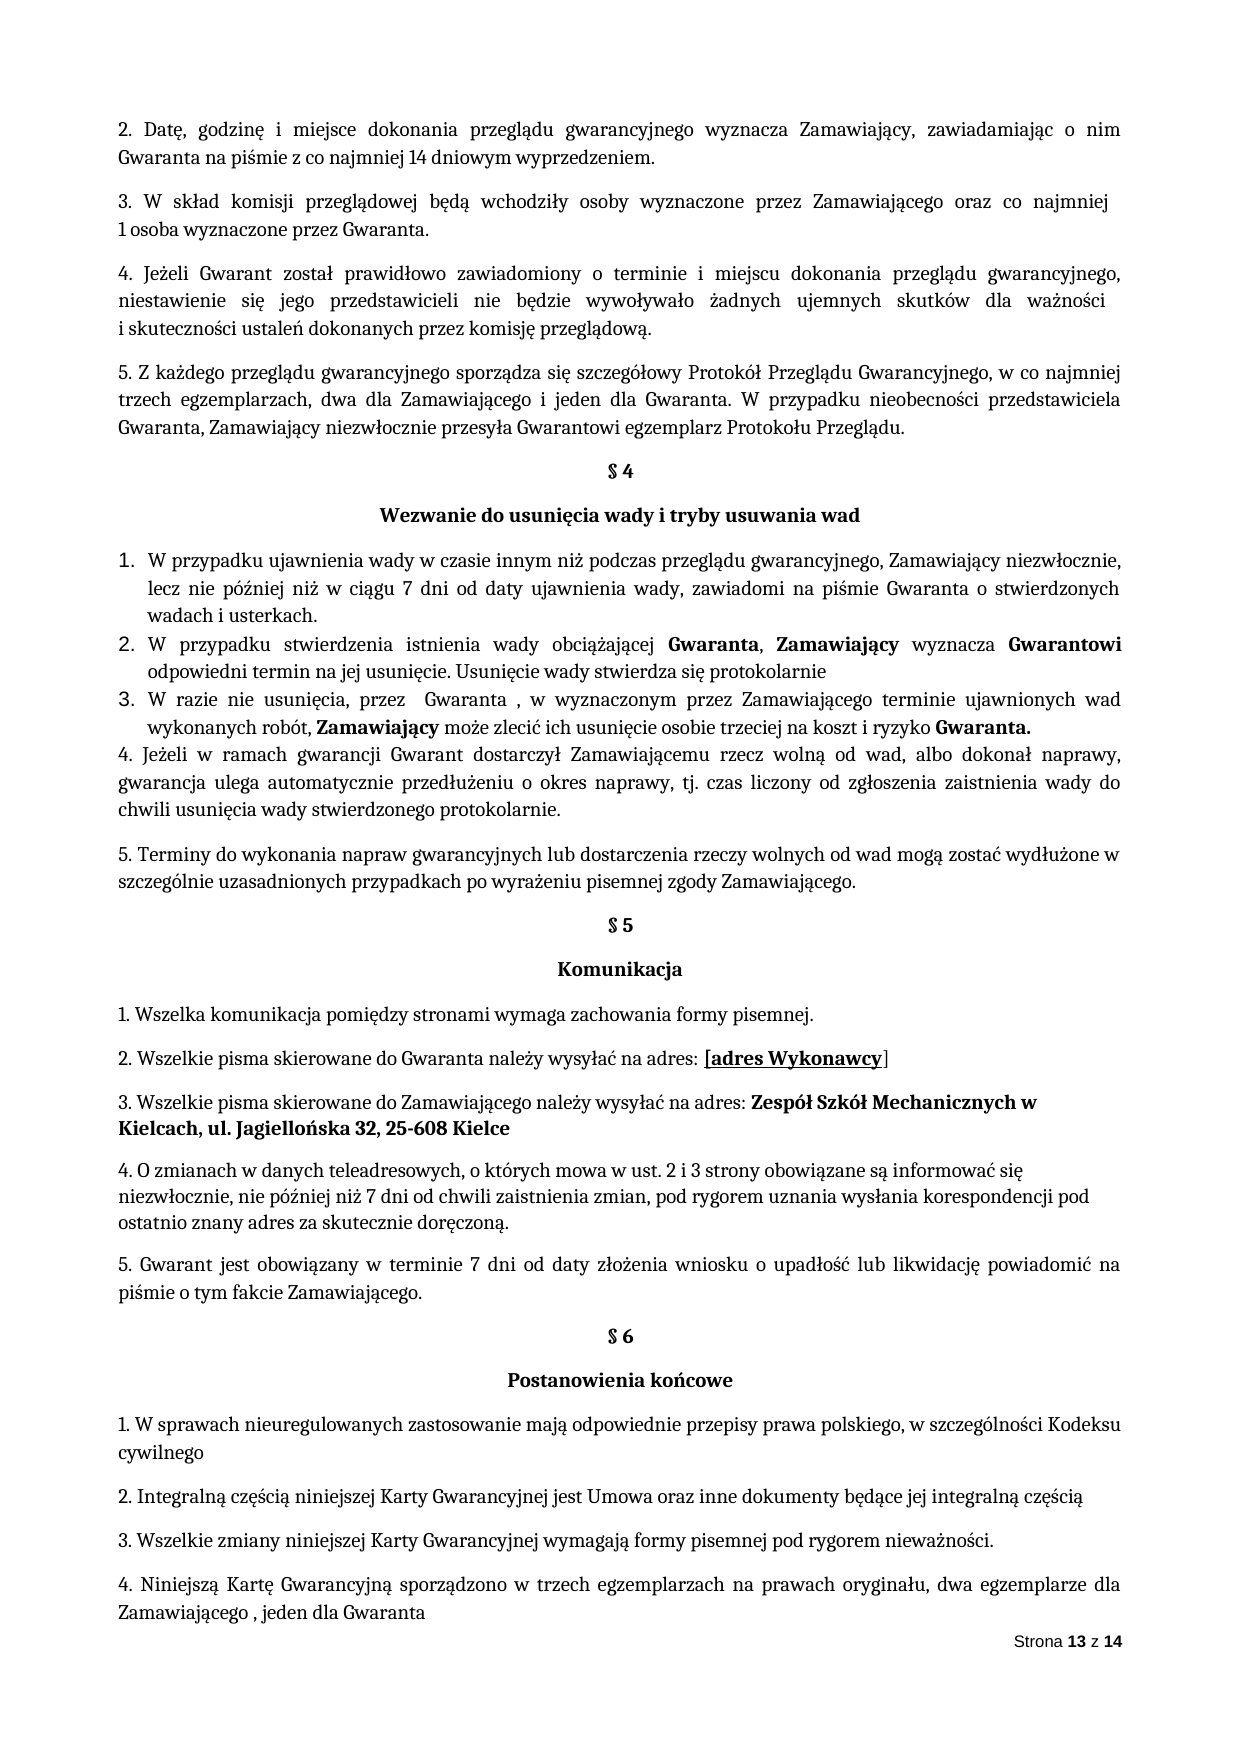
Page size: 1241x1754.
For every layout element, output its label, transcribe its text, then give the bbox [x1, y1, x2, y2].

text 1. W sprawach nieuregulowanych zastosowanie mają odpowiednie przepisy prawa polskiego, w szczególności Kodeksu cywilnego [118, 1413, 1122, 1464]
text 3. W skład komisji przeglądowej będą wchodziły osoby wyznaczone przez Zamawiającego oraz co najmniej 1 osoba wyznaczone przez Gwaranta. [118, 190, 1122, 241]
text 2. Integralną częścią niniejszej Karty Gwarancyjnej jest Umowa oraz inne dokumenty będące jej integralną częścią [118, 1485, 1122, 1509]
text 2. Wszelkie pisma skierowane do Gwaranta należy wysyłać na adres: [adres Wykonawcy] [118, 1046, 1122, 1070]
text 4. Jeżeli w ramach gwarancji Gwarant dostarczył Zamawiającemu rzecz wolną od wad, albo dokonał naprawy, gwarancja ulega automatycznie przedłużeniu o okres naprawy, tj. czas liczony od zgłoszenia zaistnienia wady do chwili usunięcia wady stwierdzonego protokolarnie. [118, 743, 1122, 822]
text 5. Z każdego przeglądu gwarancyjnego sporządza się szczegółowy Protokół Przeglądu Gwarancyjnego, w co najmniej trzech egzemplarzach, dwa dla Zamawiającego i jeden dla Gwaranta. W przypadku nieobecności przedstawiciela Gwaranta, Zamawiający niezwłocznie przesyła Gwarantowi egzemplarz Protokołu Przeglądu. [118, 361, 1122, 439]
text Komunikacja [118, 958, 1122, 982]
text Wezwanie do usunięcia wady i tryby usuwania wad [118, 504, 1122, 528]
text § 4 [118, 460, 1122, 484]
text 4. Jeżeli Gwarant został prawidłowo zawiadomiony o terminie i miejscu dokonania przeglądu gwarancyjnego, niestawienie się jego przedstawicieli nie będzie wywoływało żadnych ujemnych skutków dla ważności i skuteczności ustaleń dokonanych przez komisję przeglądową. [118, 261, 1122, 340]
list W przypadku stwierdzenia istnienia wady obciążającej Gwaranta, Zamawiający wyznacza Gwarantowi odpowiedni termin na jej usunięcie. Usunięcie wady stwierdza się protokolarnie [118, 631, 1122, 684]
text 2. Datę, godzinę i miejsce dokonania przeglądu gwarancyjnego wyznacza Zamawiający, zawiadamiając o nim Gwaranta na piśmie z co najmniej 14 dniowym wyprzedzeniem. [118, 118, 1122, 169]
text 1. Wszelka komunikacja pomiędzy stronami wymaga zachowania formy pisemnej. [118, 1002, 1122, 1026]
list W przypadku ujawnienia wady w czasie innym niż podczas przeglądu gwarancyjnego, Zamawiający niezwłocznie, lecz nie później niż w ciągu 7 dni od daty ujawnienia wady, zawiadomi na piśmie Gwaranta o stwierdzonych wadach i usterkach. [118, 548, 1122, 628]
text Postanowienia końcowe [118, 1369, 1122, 1393]
text 3. Wszelkie pisma skierowane do Zamawiającego należy wysyłać na adres: Zespół Szkół Mechanicznych w Kielcach, ul. Jagiellońska 32, 25-608 Kielce [118, 1091, 1122, 1140]
text § 5 [118, 914, 1122, 938]
text 5. Terminy do wykonania napraw gwarancyjnych lub dostarczenia rzeczy wolnych od wad mogą zostać wydłużone w szczególnie uzasadnionych przypadkach po wyrażeniu pisemnej zgody Zamawiającego. [118, 842, 1122, 894]
text § 6 [118, 1325, 1122, 1349]
text 3. Wszelkie zmiany niniejszej Karty Gwarancyjnej wymagają formy pisemnej pod rygorem nieważności. [118, 1529, 1122, 1553]
text 4. O zmianach w danych teleadresowych, o których mowa w ust. 2 i 3 strony obowiązane są informować się niezwłocznie, nie później niż 7 dni od chwili zaistnienia zmian, pod rygorem uznania wysłania korespondencji pod ostatnio znany adres za skutecznie doręczoną. [118, 1159, 1122, 1234]
list W razie nie usunięcia, przez Gwaranta , w wyznaczonym przez Zamawiającego terminie ujawnionych wad wykonanych robót, Zamawiający może zlecić ich usunięcie osobie trzeciej na koszt i ryzyko Gwaranta. [118, 687, 1122, 739]
text 4. Niniejszą Kartę Gwarancyjną sporządzono w trzech egzemplarzach na prawach oryginału, dwa egzemplarze dla Zamawiającego , jeden dla Gwaranta [118, 1573, 1122, 1624]
text 5. Gwarant jest obowiązany w terminie 7 dni od daty złożenia wniosku o upadłość lub likwidację powiadomić na piśmie o tym fakcie Zamawiającego. [118, 1253, 1122, 1304]
